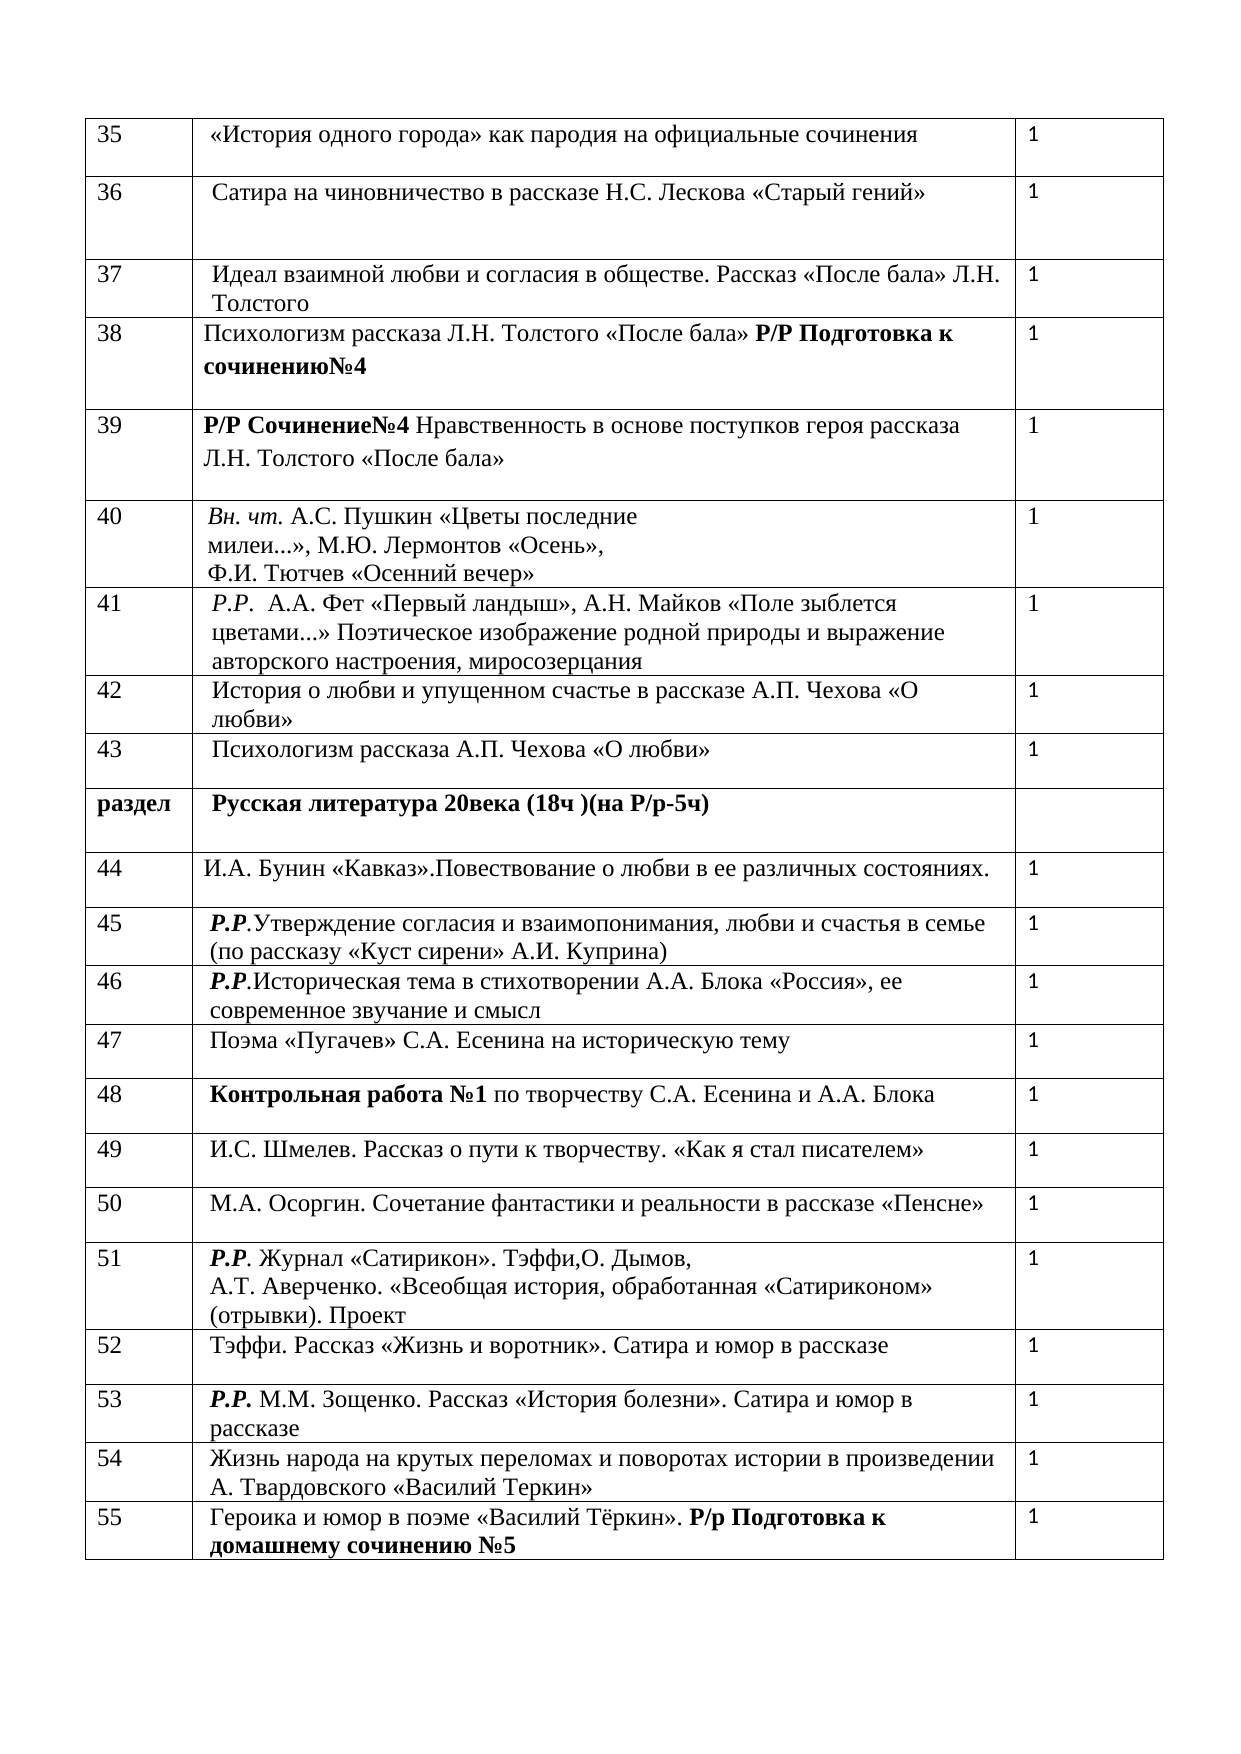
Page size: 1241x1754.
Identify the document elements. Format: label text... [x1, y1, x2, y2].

table_cell Идеал взаимной любви и согласия в обществе. Рассказ «После бала» Л.Н. Толстого [309, 260, 1015, 317]
table_cell 1 [1016, 177, 1163, 258]
table_cell 42 [86, 676, 192, 733]
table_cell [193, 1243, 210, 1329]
table_cell Тэффи. Рассказ «Жизнь и воротник». Сатира и юмор в рассказе [193, 1330, 1015, 1383]
table_cell Героика и юмор в поэме «Василий Тёркин». Р/р Подготовка к домашнему сочинению №5 [193, 1502, 1015, 1559]
table_cell Сатира на чиновничество в рассказе Н.С. Лескова «Старый гений» [193, 177, 1015, 258]
table_cell P.P.Утверждение согласия и взаимопонимания, любви и счастья в семье (по рассказу «Куст сирени» А.И. Куприна) [667, 908, 1015, 965]
table_cell 1 [1016, 260, 1163, 317]
table_cell Контрольная работа №1 по творчеству С.А. Есенина и А.А. Блока [193, 1079, 1015, 1133]
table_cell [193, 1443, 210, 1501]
table_cell И.А. Бунин «Кавказ».Повествование о любви в ее различных состояниях. [193, 853, 1015, 907]
table_cell 1 [1016, 1025, 1163, 1078]
table_cell раздел [86, 789, 192, 852]
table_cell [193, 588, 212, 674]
table_cell 43 [86, 734, 192, 787]
table_cell P.P.Историческая тема в стихотворении А.А. Блока «Россия», ее современное звучание и смысл [541, 966, 1015, 1024]
table_cell 1 [1016, 1134, 1163, 1187]
table_cell 38 [86, 318, 192, 409]
table_cell 47 [86, 1025, 192, 1078]
table_cell Русская литература 20века (18ч )(на Р/р-5ч) [193, 789, 1015, 852]
table_cell М.А. Осоргин. Сочетание фантастики и реальности в рассказе «Пенсне» [193, 1188, 1015, 1242]
table_cell 1 [1016, 676, 1163, 733]
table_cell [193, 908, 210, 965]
table_cell 1 [1016, 1079, 1163, 1133]
table_cell 39 [86, 410, 192, 500]
table_cell 1 [1016, 501, 1163, 587]
table_cell 1 [1016, 908, 1163, 965]
table_cell Жизнь народа на крутых переломах и поворотах истории в произведении А. Твардовского «Василий Теркин» [593, 1443, 1015, 1501]
table_cell 37 [86, 260, 192, 317]
table_cell 1 [1016, 853, 1163, 907]
table_cell 40 [86, 501, 192, 587]
table_cell 41 [86, 588, 192, 674]
table_cell История о любви и упущенном счастье в рассказе А.П. Чехова «О любви» [293, 676, 1015, 733]
table_cell 55 [86, 1502, 192, 1559]
table_cell 52 [86, 1330, 192, 1383]
table_cell 1 [1016, 1502, 1163, 1559]
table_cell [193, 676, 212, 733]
table_cell 1 [1016, 1443, 1163, 1501]
table_cell 48 [86, 1079, 192, 1133]
table_cell «История одного города» как пародия на официальные сочинения [193, 119, 1015, 176]
table_cell 54 [86, 1443, 192, 1501]
table_cell Психологизм рассказа Л.H. Толстого «После бала» Р/Р Подготовка к сочинению№4 [193, 318, 1015, 409]
table_cell Поэма «Пугачев» С.А. Есенина на историческую тему [193, 1025, 1015, 1078]
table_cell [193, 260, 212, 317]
table_cell 1 [1016, 1243, 1163, 1329]
table_cell 1 [1016, 966, 1163, 1024]
table_cell 1 [1016, 318, 1163, 409]
table_cell 35 [86, 119, 192, 176]
table_cell 46 [86, 966, 192, 1024]
table_cell 49 [86, 1134, 192, 1187]
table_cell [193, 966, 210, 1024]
table_cell 1 [1016, 1330, 1163, 1383]
table_cell P.P. А.А. Фет «Первый ландыш», А.Н. Майков «Поле зыблется цветами...» Поэтическое изображение родной природы и выражение авторского настроения, миросозерцания [642, 588, 1015, 674]
table_cell 1 [1016, 734, 1163, 787]
table_cell Психологизм рассказа А.П. Чехова «О любви» [193, 734, 1015, 787]
table_cell 45 [86, 908, 192, 965]
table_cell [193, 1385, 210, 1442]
table_cell И.С. Шмелев. Рассказ о пути к творчеству. «Как я стал писателем» [193, 1134, 1015, 1187]
table_cell [1016, 789, 1163, 852]
table_cell 51 [86, 1243, 192, 1329]
table_cell 36 [86, 177, 192, 258]
table_cell 50 [86, 1188, 192, 1242]
table_cell 1 [1016, 1188, 1163, 1242]
table_cell 1 [1016, 410, 1163, 500]
table_cell 53 [86, 1385, 192, 1442]
table_cell 1 [1016, 588, 1163, 674]
table_cell 1 [1016, 119, 1163, 176]
table_cell P.P. М.М. Зощенко. Рассказ «История болезни». Сатира и юмор в рассказе [299, 1385, 1015, 1442]
table_cell P.P. Журнал «Сатирикон». Тэффи,О. Дымов, А.Т. Аверченко. «Всеобщая история, обработанная «Сатириконом» (отрывки). Проект [406, 1243, 1015, 1329]
table_cell 44 [86, 853, 192, 907]
table_cell 1 [1016, 1385, 1163, 1442]
table_cell Р/Р Сочинение№4 Нравственность в основе поступков героя рассказа Л.H. Толстого «После бала» [193, 410, 1015, 500]
table_cell Вн. чт. А.С. Пушкин «Цветы последние милеи...», М.Ю. Лермонтов «Осень», Ф.И. Тютчев «Осенний вечер» [193, 501, 1015, 587]
